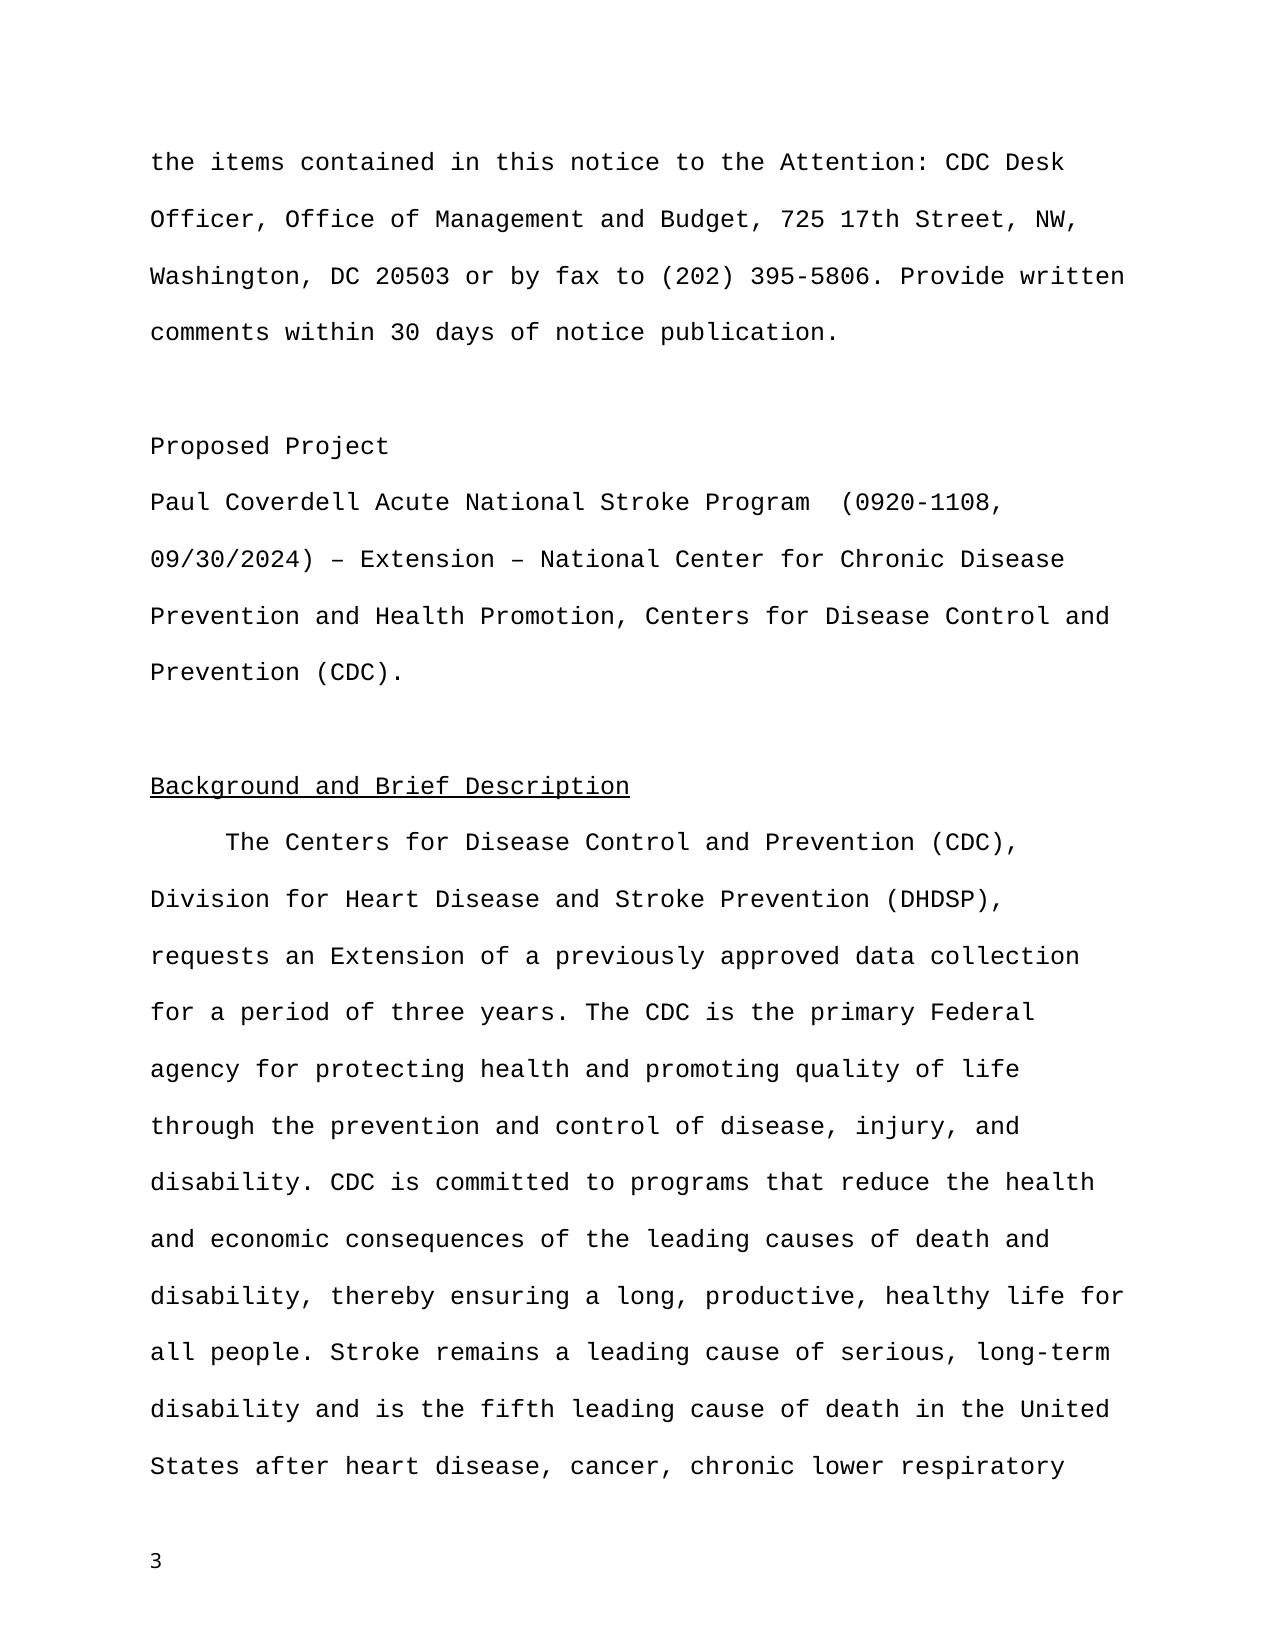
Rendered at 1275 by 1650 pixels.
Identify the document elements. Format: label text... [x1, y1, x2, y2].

text Paul Coverdell Acute National Stroke Program (0920-1108, 09/30/2024) – Extension – National Center for Chronic Disease Prevention and Health Promotion, Centers for Disease Control and Prevention (CDC). [150, 490, 1125, 688]
text Background and Brief Description [150, 773, 1125, 802]
text Proposed Project [150, 433, 1125, 462]
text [150, 830, 1125, 1482]
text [150, 150, 1125, 348]
